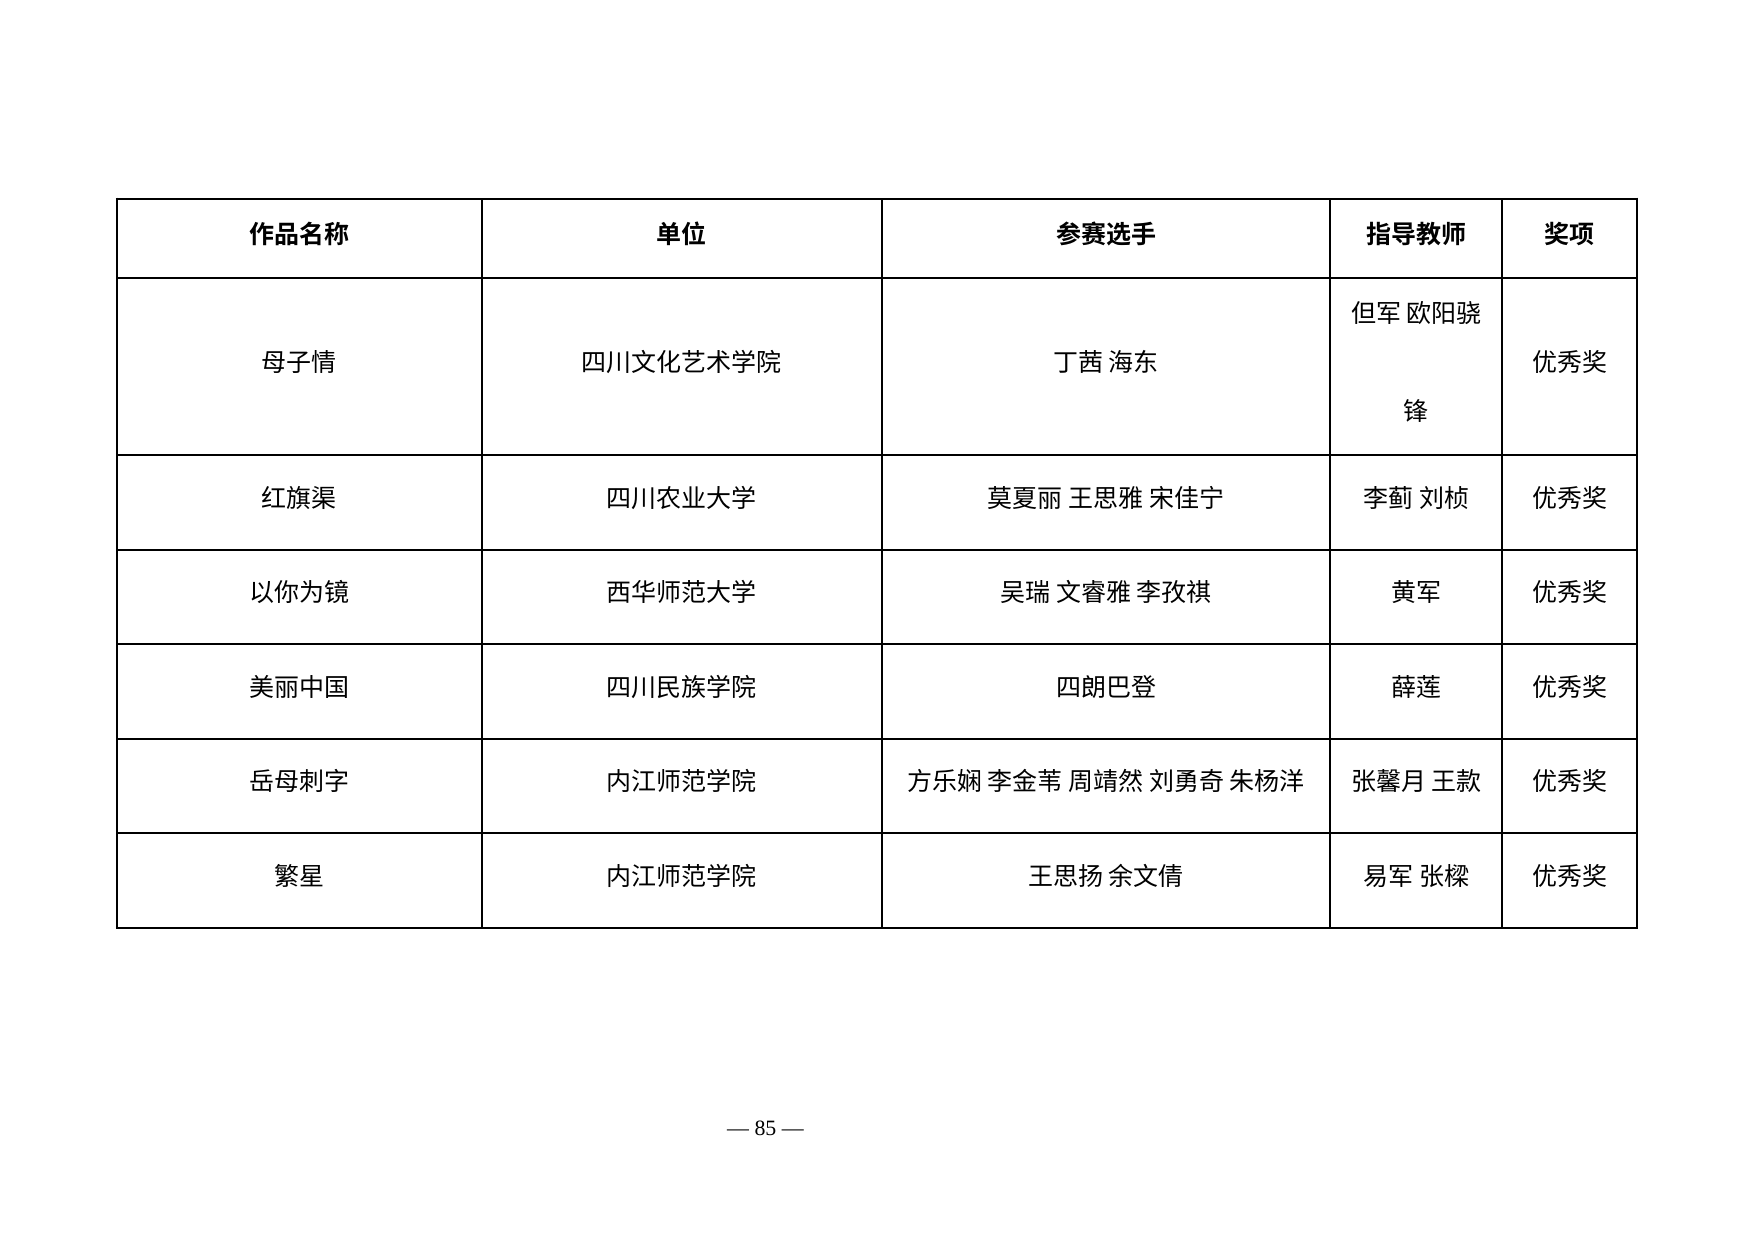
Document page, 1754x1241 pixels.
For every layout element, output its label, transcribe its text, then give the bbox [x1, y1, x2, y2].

table_cell 优秀奖 [1503, 279, 1636, 454]
table_cell 但军 欧阳骁锋 [1331, 279, 1501, 454]
table_cell 内江师范学院 [483, 740, 881, 832]
table_cell 王思扬 余文倩 [883, 834, 1329, 927]
table_header 作品名称 [118, 200, 481, 277]
table_cell 李蓟 刘桢 [1331, 456, 1501, 549]
table_cell 易军 张樑 [1331, 834, 1501, 927]
table_header 指导教师 [1331, 200, 1501, 277]
table_cell 优秀奖 [1503, 834, 1636, 927]
table_cell 四川民族学院 [483, 645, 881, 738]
table_cell 内江师范学院 [483, 834, 881, 927]
table_cell 繁星 [118, 834, 481, 927]
table_cell 黄军 [1331, 551, 1501, 643]
table_cell 西华师范大学 [483, 551, 881, 643]
table_cell 莫夏丽 王思雅 宋佳宁 [883, 456, 1329, 549]
table_cell 美丽中国 [118, 645, 481, 738]
table_cell 优秀奖 [1503, 645, 1636, 738]
table_cell 优秀奖 [1503, 740, 1636, 832]
table_cell 吴瑞 文睿雅 李孜祺 [883, 551, 1329, 643]
table_cell 红旗渠 [118, 456, 481, 549]
table_cell 四川文化艺术学院 [483, 279, 881, 454]
table_cell 母子情 [118, 279, 481, 454]
table_cell 以你为镜 [118, 551, 481, 643]
table_cell 岳母刺字 [118, 740, 481, 832]
table_cell 四朗巴登 [883, 645, 1329, 738]
table_cell 优秀奖 [1503, 551, 1636, 643]
table_cell 张馨月 王款 [1331, 740, 1501, 832]
table_cell 四川农业大学 [483, 456, 881, 549]
table_header 单位 [483, 200, 881, 277]
table_cell 丁茜 海东 [883, 279, 1329, 454]
table_cell 优秀奖 [1503, 456, 1636, 549]
table_cell 方乐娴 李金苇 周靖然 刘勇奇 朱杨洋 [883, 740, 1329, 832]
table_cell 薛莲 [1331, 645, 1501, 738]
table_header 参赛选手 [883, 200, 1329, 277]
table_header 奖项 [1503, 200, 1636, 277]
